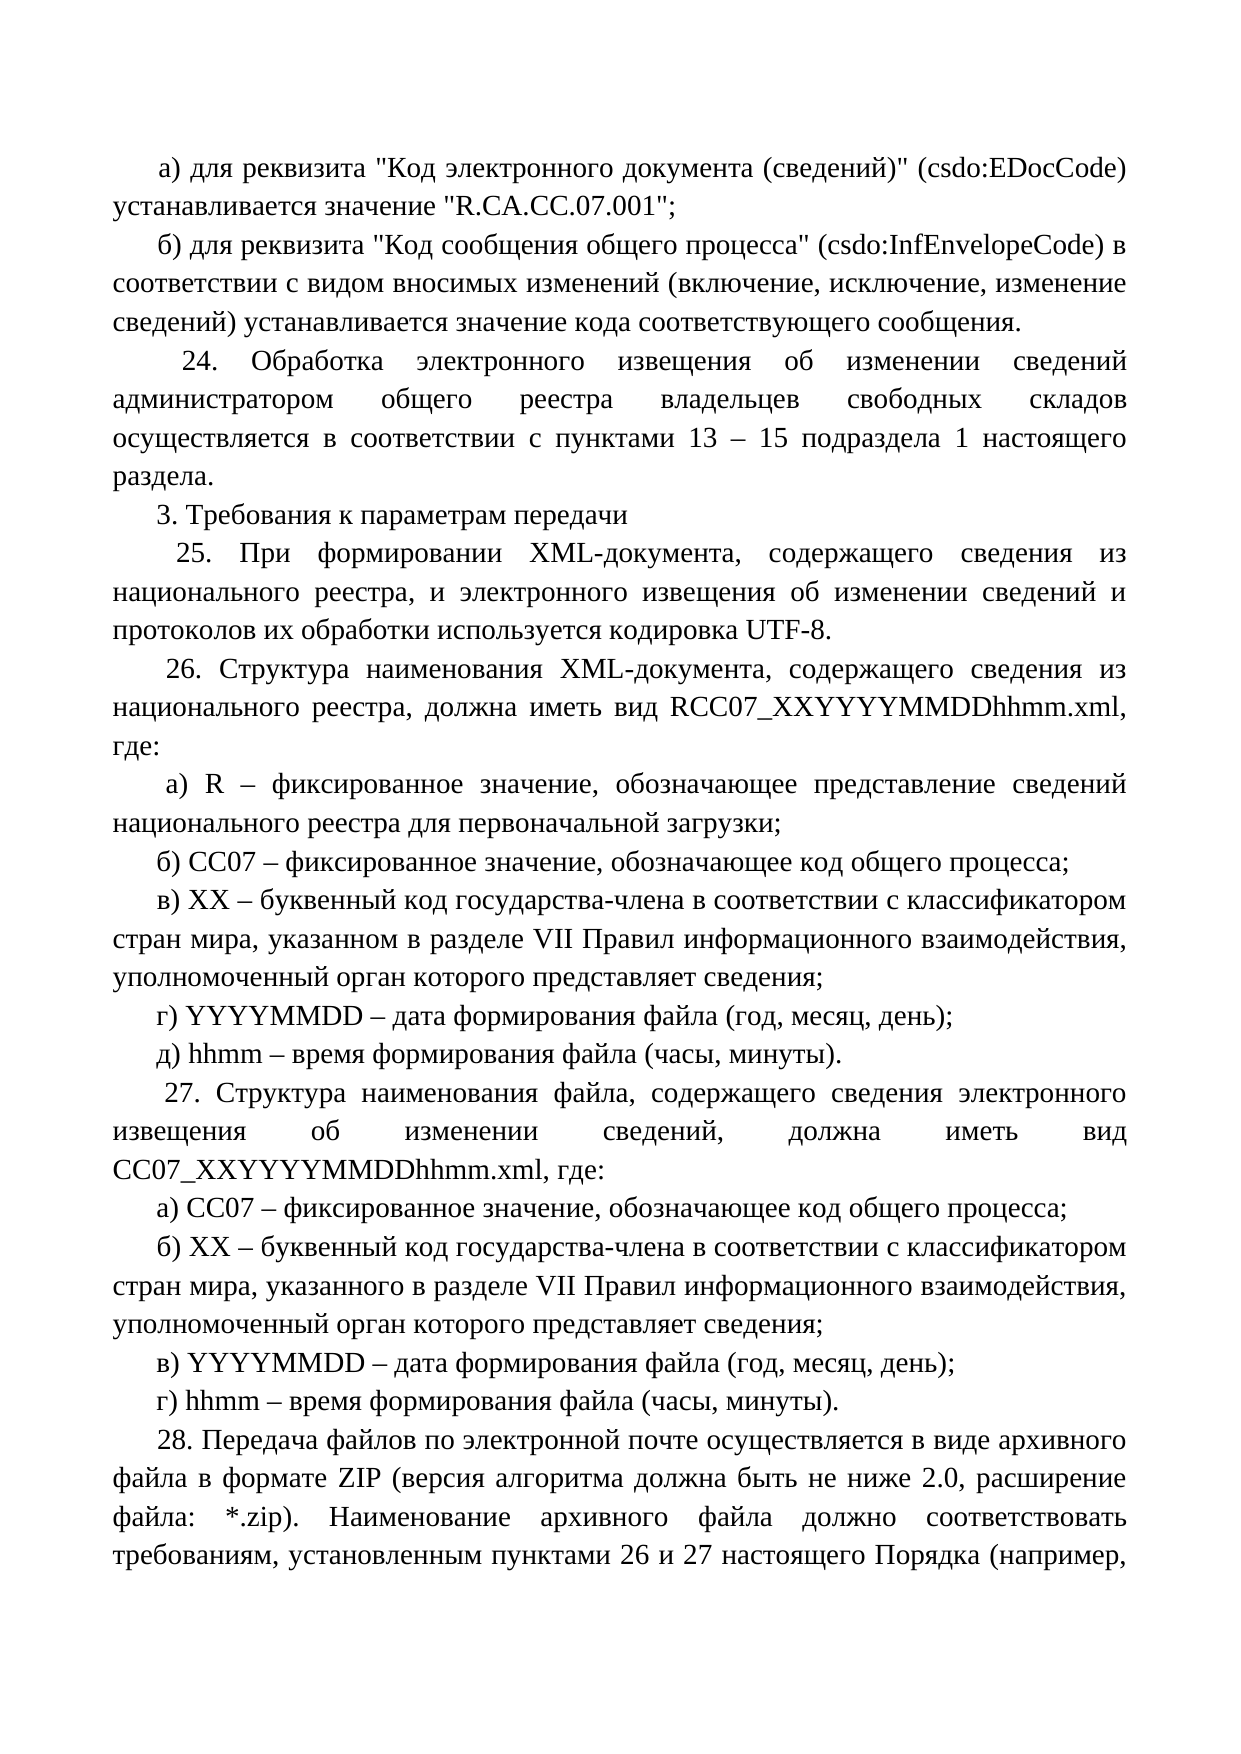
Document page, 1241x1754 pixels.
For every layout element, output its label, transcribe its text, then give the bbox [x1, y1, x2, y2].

text а) R – фиксированное значение, обозначающее представление сведений национального реестра для первоначальной загрузки; [112, 767, 1128, 839]
text в) XX – буквенный код государства-члена в соответствии с классификатором стран мира, указанном в разделе VII Правил информационного взаимодействия, уполномоченный орган которого представляет сведения; [112, 882, 1128, 993]
text г) hhmm – время формирования файла (часы, минуты). [112, 1383, 1128, 1417]
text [112, 1422, 1128, 1571]
text 25. При формировании XML-документа, содержащего сведения из национального реестра, и электронного извещения об изменении сведений и протоколов их обработки используется кодировка UTF-8. [112, 535, 1128, 646]
text 27. Структура наименования файла, содержащего сведения электронного извещения об изменении сведений, должна иметь вид CC07_XXYYYYMMDDhhmm.xml, где: [112, 1075, 1128, 1186]
text б) XX – буквенный код государства-члена в соответствии с классификатором стран мира, указанного в разделе VII Правил информационного взаимодействия, уполномоченный орган которого представляет сведения; [112, 1229, 1128, 1340]
text б) CC07 – фиксированное значение, обозначающее код общего процесса; [112, 844, 1128, 877]
text а) CC07 – фиксированное значение, обозначающее код общего процесса; [112, 1191, 1128, 1224]
text 26. Структура наименования XML-документа, содержащего сведения из национального реестра, должна иметь вид RCC07_XXYYYYMMDDhhmm.xml, где: [112, 651, 1128, 762]
text д) hhmm – время формирования файла (часы, минуты). [112, 1036, 1128, 1070]
text б) для реквизита "Код сообщения общего процесса" (csdo:InfEnvelopeCode) в соответствии с видом вносимых изменений (включение, исключение, изменение сведений) устанавливается значение кода соответствующего сообщения. [112, 227, 1128, 338]
text г) YYYYMMDD – дата формирования файла (год, месяц, день); [112, 998, 1128, 1031]
text а) для реквизита "Код электронного документа (сведений)" (csdo:EDocCode) устанавливается значение "R.CA.CC.07.001"; [112, 150, 1128, 222]
text в) YYYYMMDD – дата формирования файла (год, месяц, день); [112, 1345, 1128, 1378]
text 24. Обработка электронного извещения об изменении сведений администратором общего реестра владельцев свободных складов осуществляется в соответствии с пунктами 13 – 15 подраздела 1 настоящего раздела. [112, 343, 1128, 492]
text 3. Требования к параметрам передачи [112, 497, 1128, 530]
